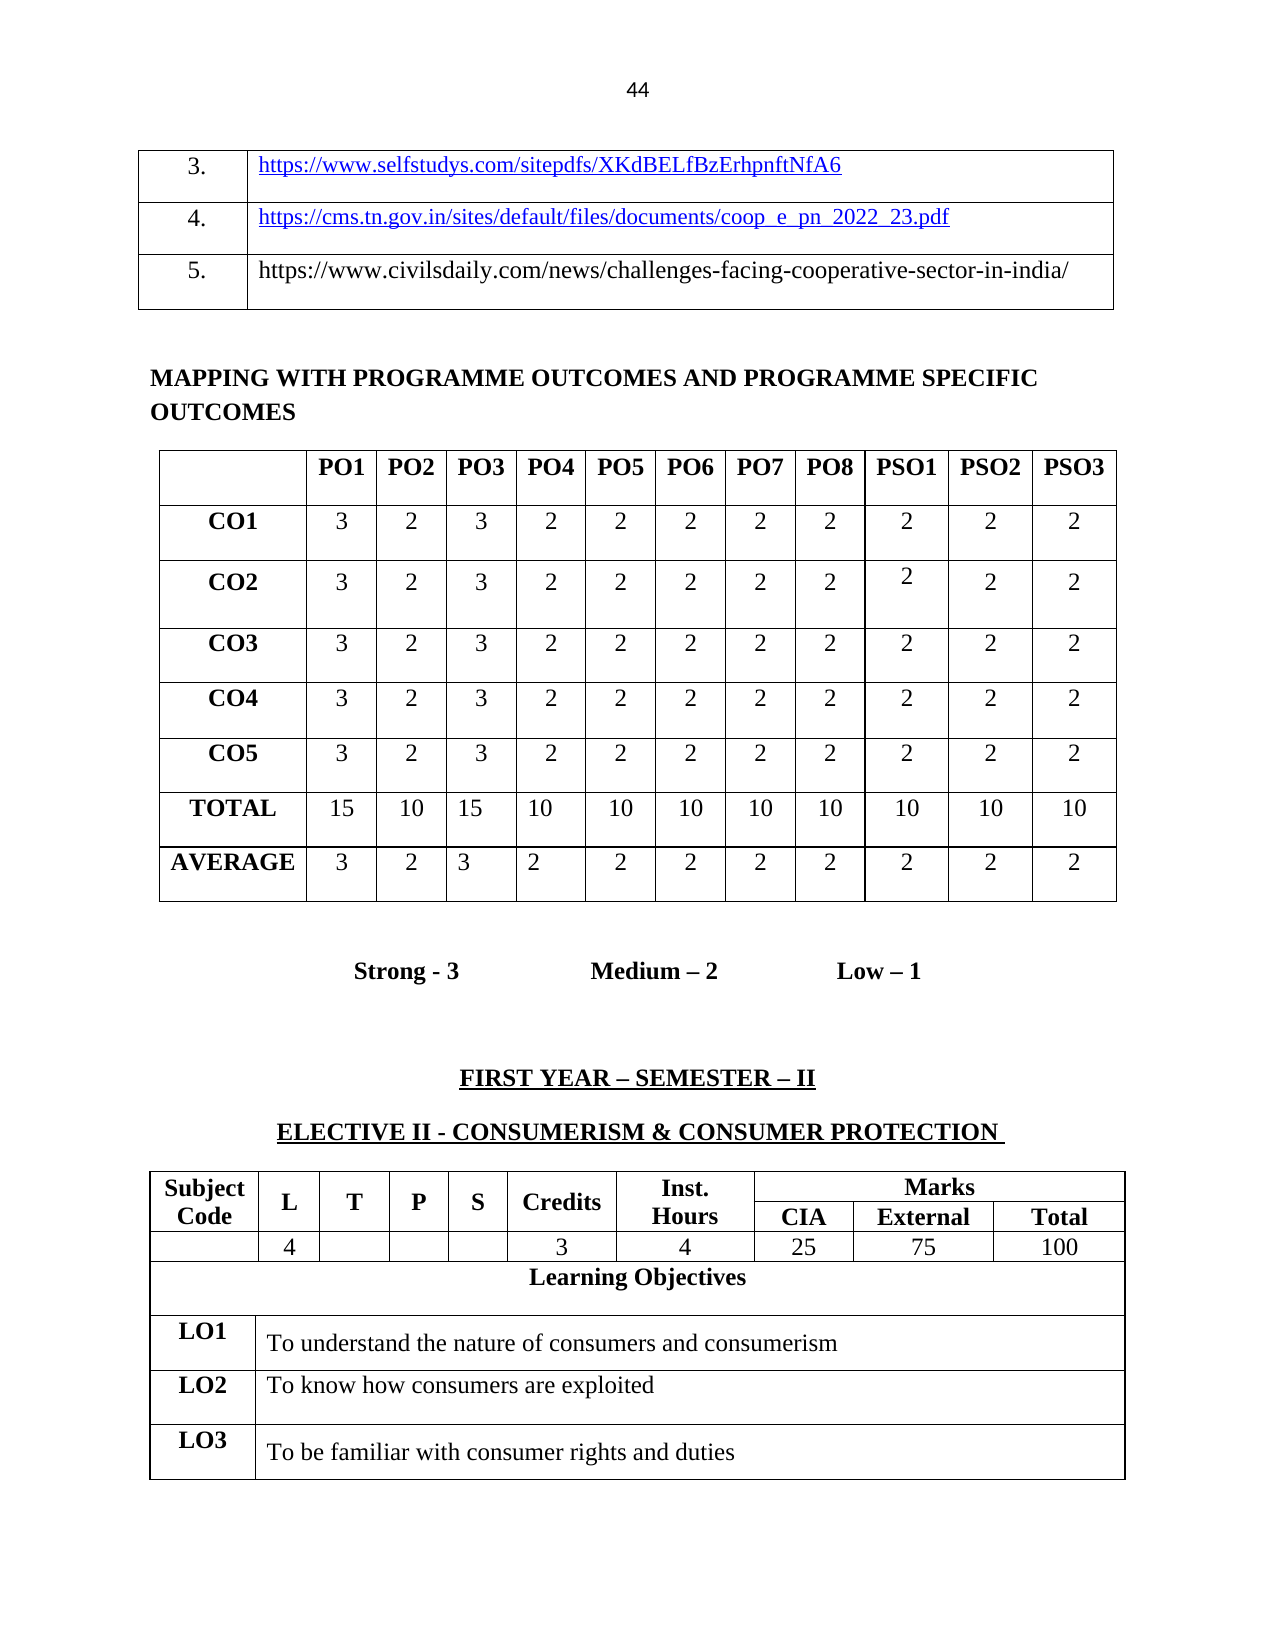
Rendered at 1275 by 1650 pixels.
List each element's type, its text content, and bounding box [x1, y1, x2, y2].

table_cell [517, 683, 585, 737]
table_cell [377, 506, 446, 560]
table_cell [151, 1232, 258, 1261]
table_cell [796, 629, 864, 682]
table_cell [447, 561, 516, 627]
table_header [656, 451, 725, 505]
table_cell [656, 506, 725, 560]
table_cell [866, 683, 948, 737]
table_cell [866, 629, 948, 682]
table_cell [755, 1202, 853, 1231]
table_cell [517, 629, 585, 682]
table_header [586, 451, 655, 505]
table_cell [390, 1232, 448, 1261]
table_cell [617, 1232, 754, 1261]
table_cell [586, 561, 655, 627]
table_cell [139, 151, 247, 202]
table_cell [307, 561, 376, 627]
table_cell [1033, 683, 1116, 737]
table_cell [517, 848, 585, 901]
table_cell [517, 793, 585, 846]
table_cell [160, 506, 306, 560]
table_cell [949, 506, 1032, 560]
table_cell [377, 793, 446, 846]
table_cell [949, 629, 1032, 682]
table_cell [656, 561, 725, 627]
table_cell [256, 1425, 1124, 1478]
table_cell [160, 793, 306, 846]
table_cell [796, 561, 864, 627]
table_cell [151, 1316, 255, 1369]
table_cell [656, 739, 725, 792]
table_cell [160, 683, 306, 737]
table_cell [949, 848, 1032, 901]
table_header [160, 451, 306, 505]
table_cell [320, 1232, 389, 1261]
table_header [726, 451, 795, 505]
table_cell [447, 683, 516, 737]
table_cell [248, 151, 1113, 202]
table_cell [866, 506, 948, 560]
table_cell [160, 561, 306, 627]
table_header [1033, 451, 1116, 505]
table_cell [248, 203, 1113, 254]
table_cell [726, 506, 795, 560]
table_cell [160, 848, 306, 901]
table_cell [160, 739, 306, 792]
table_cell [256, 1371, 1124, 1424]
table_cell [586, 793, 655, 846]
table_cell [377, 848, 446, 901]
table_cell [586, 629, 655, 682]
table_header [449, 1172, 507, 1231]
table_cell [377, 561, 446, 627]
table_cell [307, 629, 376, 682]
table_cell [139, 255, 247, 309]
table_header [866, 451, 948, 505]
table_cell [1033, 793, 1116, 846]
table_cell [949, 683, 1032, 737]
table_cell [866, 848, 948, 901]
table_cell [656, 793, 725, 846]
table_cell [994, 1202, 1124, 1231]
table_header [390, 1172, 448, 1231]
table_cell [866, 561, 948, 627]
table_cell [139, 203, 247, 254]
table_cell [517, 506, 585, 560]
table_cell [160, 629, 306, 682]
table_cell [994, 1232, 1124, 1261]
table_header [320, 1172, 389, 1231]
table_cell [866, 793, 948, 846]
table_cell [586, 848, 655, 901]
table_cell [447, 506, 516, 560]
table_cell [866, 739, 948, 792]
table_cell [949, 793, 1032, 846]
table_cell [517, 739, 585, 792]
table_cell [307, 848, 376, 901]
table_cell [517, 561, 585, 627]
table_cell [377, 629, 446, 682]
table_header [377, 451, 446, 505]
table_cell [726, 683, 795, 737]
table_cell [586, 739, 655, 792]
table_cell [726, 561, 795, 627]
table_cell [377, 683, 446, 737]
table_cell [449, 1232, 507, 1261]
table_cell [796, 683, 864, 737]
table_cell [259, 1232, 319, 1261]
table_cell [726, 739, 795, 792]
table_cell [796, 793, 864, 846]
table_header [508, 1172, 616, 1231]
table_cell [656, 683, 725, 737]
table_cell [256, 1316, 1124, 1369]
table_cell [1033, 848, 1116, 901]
text MAPPING WITH PROGRAMME OUTCOMES AND PROGRAMME SPECIFIC OUTCOMES [150, 363, 1125, 425]
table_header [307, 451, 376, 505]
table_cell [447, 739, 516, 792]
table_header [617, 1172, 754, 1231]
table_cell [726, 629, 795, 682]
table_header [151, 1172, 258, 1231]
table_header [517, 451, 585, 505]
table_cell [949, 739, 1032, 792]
text First YEAR – SEMESTER – II [150, 1063, 1125, 1092]
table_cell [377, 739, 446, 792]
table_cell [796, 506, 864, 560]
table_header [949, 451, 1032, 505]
text ELECTIVE II - CONSUMERISM & CONSUMER PROTECTION [150, 1117, 1125, 1146]
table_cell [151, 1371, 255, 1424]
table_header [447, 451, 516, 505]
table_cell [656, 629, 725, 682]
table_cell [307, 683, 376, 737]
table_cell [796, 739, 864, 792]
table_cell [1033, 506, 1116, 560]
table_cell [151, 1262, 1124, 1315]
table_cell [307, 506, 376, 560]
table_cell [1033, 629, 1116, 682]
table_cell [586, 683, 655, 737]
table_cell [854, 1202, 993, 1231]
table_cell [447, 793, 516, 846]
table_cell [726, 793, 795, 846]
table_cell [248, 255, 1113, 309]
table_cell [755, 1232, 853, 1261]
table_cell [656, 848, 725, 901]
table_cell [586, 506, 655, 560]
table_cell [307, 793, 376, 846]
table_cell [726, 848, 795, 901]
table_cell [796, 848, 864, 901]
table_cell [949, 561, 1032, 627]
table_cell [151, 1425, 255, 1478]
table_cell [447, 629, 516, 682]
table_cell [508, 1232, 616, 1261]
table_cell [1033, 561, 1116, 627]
text Strong - 3 Medium – 2 Low – 1 [150, 956, 1125, 984]
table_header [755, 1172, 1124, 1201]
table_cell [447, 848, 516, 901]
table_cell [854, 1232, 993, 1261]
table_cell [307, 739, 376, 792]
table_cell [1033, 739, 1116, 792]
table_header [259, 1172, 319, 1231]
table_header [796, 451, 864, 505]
